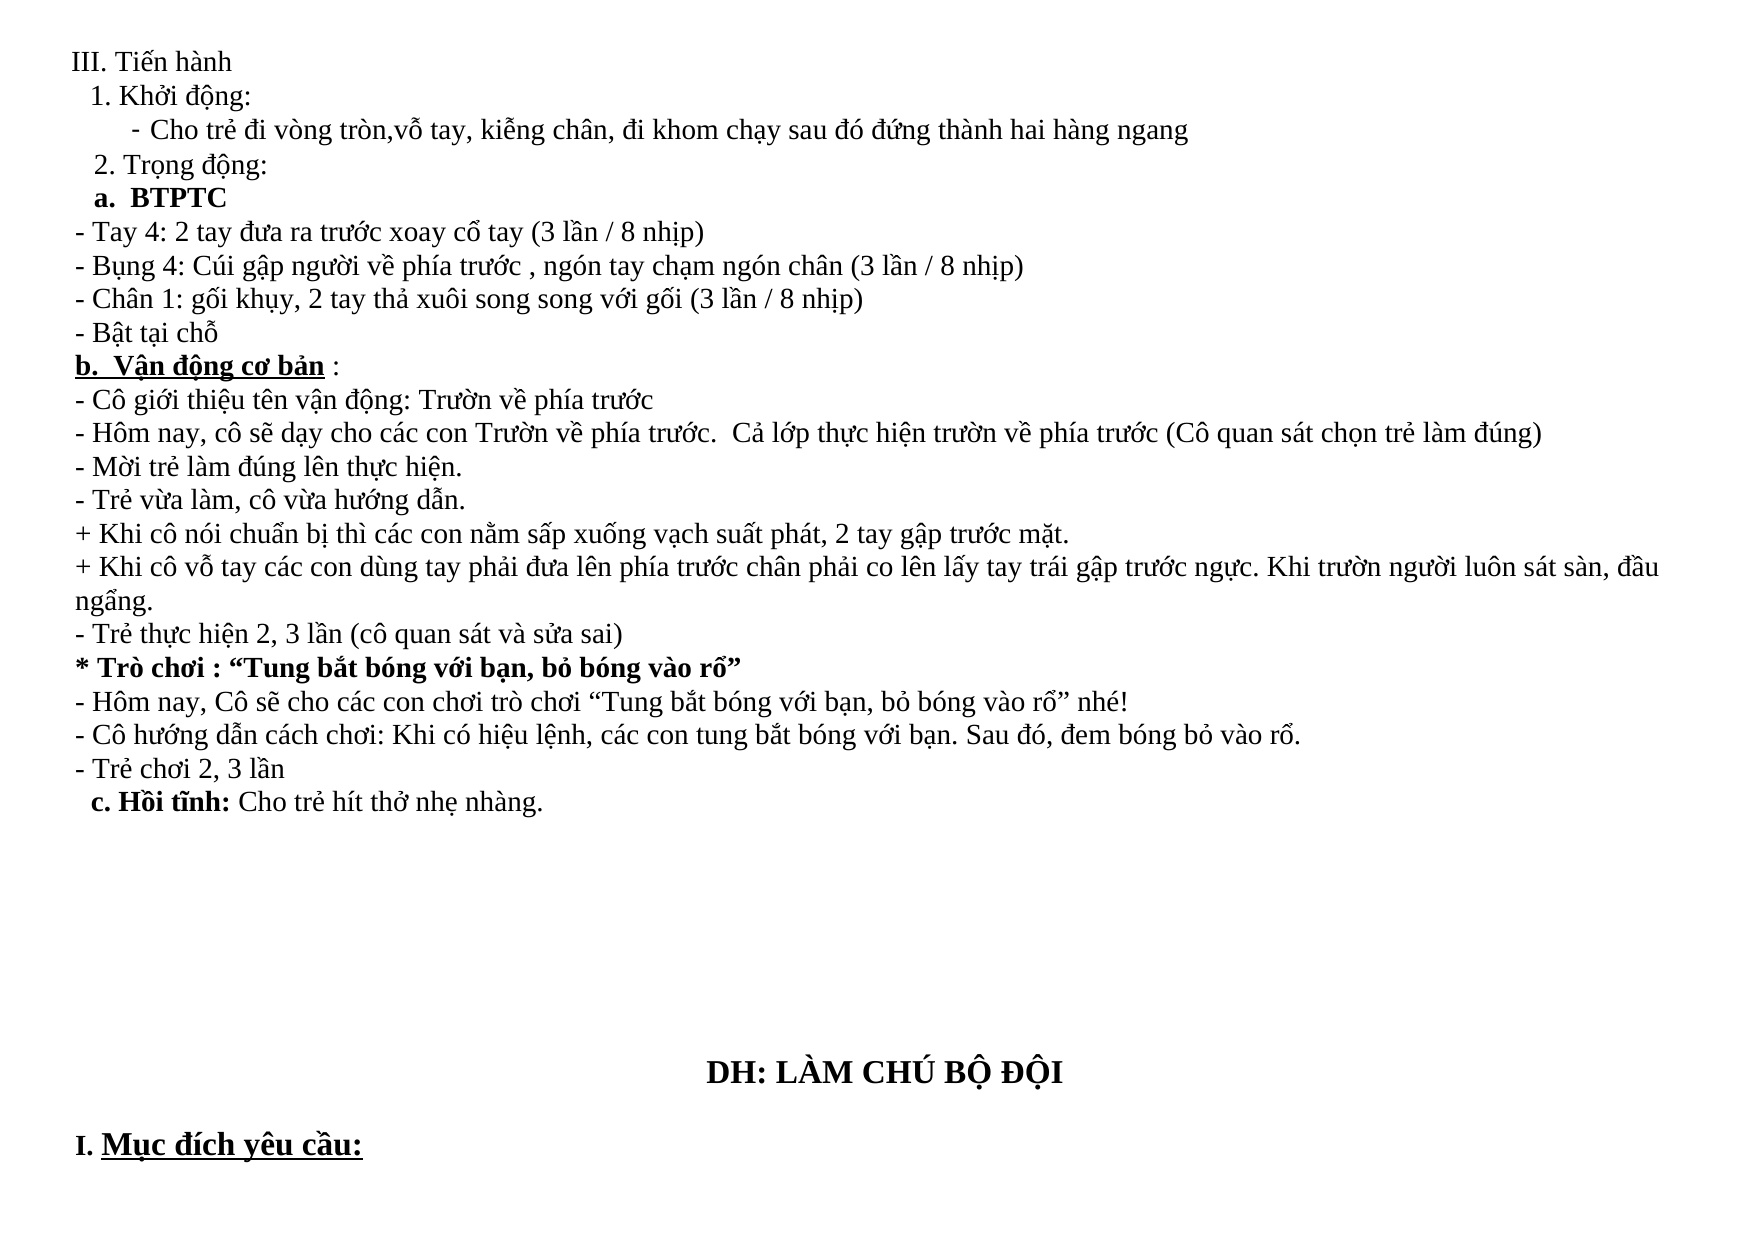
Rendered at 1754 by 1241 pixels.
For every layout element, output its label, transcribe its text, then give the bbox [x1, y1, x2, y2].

list Cho trẻ đi vòng tròn,vỗ tay, kiễng chân, đi khom chạy sau đó đứng thành hai hàng ngang [131, 111, 1679, 147]
text - Trẻ thực hiện 2, 3 lần (cô quan sát và sửa sai) [75, 617, 1679, 650]
text - Hôm nay, Cô sẽ cho các con chơi trò chơi “Tung bắt bóng với bạn, bỏ bóng vào rổ” nhé! [75, 684, 1679, 717]
text I. Mục đích yêu cầu: [75, 1124, 1679, 1163]
text - Trẻ chơi 2, 3 lần [75, 751, 1679, 784]
text - Bụng 4: Cúi gập người về phía trước , ngón tay chạm ngón chân (3 lần / 8 nhịp) [75, 248, 1679, 281]
text - Mời trẻ làm đúng lên thực hiện. [75, 449, 1679, 482]
text - Cô giới thiệu tên vận động: Trườn về phía trước [75, 382, 1679, 415]
text - Cô hướng dẫn cách chơi: Khi có hiệu lệnh, các con tung bắt bóng với bạn. Sau đó, đem bóng bỏ vào rổ. [75, 717, 1679, 751]
text 1. Khởi động: [75, 78, 1679, 111]
text - Bật tại chỗ [75, 315, 1679, 348]
text b. Vận động cơ bản : [75, 348, 1679, 382]
text + Khi cô vỗ tay các con dùng tay phải đưa lên phía trước chân phải co lên lấy tay trái gập trước ngực. Khi trườn người luôn sát sàn, đầu ngẩng. [75, 549, 1679, 617]
text - Trẻ vừa làm, cô vừa hướng dẫn. [75, 482, 1679, 516]
text a. BTPTC [94, 181, 1679, 214]
text + Khi cô nói chuẩn bị thì các con nằm sấp xuống vạch suất phát, 2 tay gập trước mặt. [75, 516, 1679, 549]
text c. Hồi tĩnh: Cho trẻ hít thở nhẹ nhàng. [91, 784, 1679, 818]
text - Tay 4: 2 tay đưa ra trước xoay cổ tay (3 lần / 8 nhịp) [75, 214, 1679, 248]
text III. Tiến hành [56, 44, 1679, 78]
text DH: LÀM CHÚ BỘ ĐỘI [91, 1053, 1679, 1091]
text - Hôm nay, cô sẽ dạy cho các con Trườn về phía trước. Cả lớp thực hiện trườn về phía trước (Cô quan sát chọn trẻ làm đúng) [75, 415, 1679, 449]
text * Trò chơi : “Tung bắt bóng với bạn, bỏ bóng vào rổ” [75, 650, 1679, 684]
text 2. Trọng động: [94, 147, 1679, 181]
text - Chân 1: gối khụy, 2 tay thả xuôi song song với gối (3 lần / 8 nhịp) [75, 281, 1679, 315]
